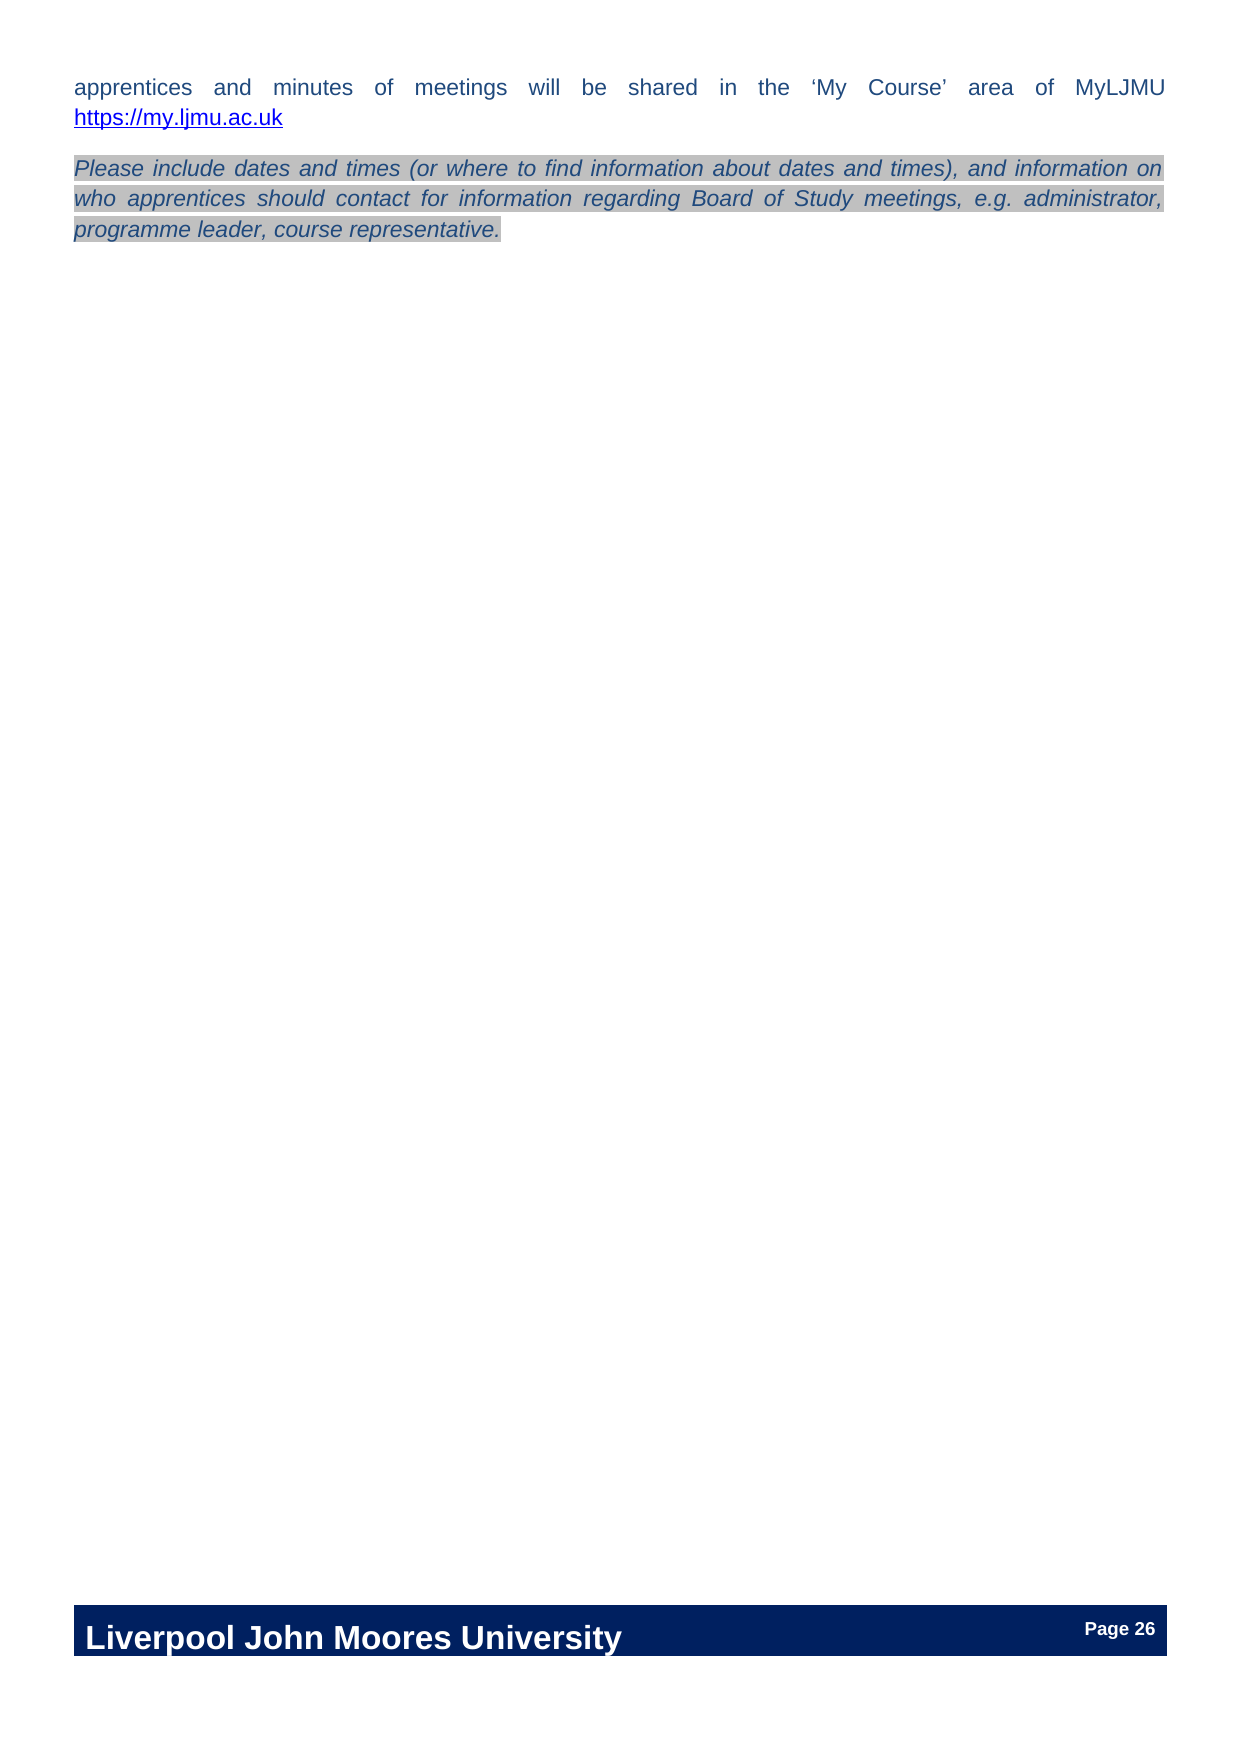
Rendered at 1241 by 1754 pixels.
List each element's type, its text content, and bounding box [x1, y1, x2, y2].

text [74, 74, 1166, 130]
text Please include dates and times (or where to find information about dates and times), and information on who apprentices should contact for information regarding Board of Study meetings, e.g. administrator, programme leader, course representative. [74, 155, 1166, 242]
